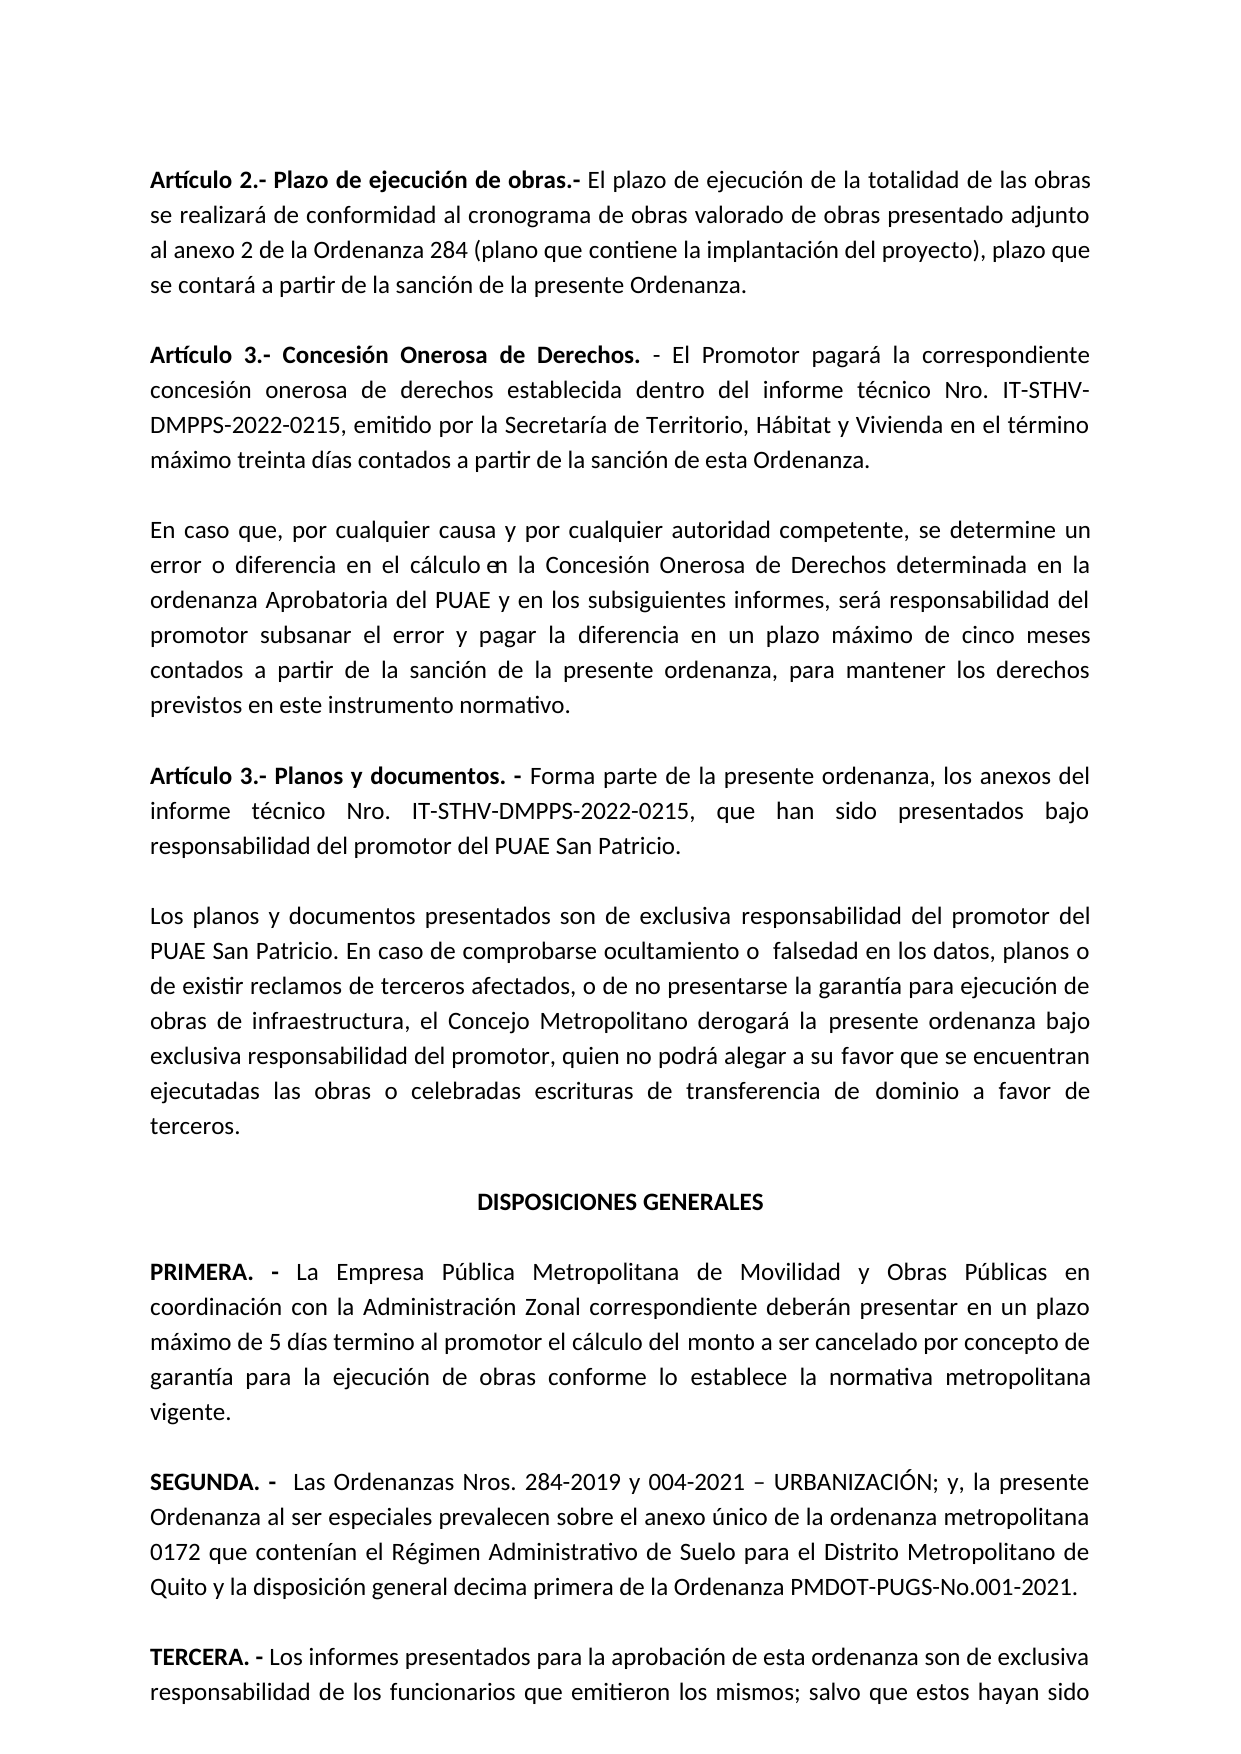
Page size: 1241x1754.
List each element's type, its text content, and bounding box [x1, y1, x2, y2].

text Artículo 2.- Plazo de ejecución de obras.- El plazo de ejecución de la totalidad de las obras se realizará de conformidad al cronograma de obras valorado de obras presentado adjunto al anexo 2 de la Ordenanza 284 (plano que contiene la implantación del proyecto), plazo que se contará a partir de la sanción de la presente Ordenanza. [150, 164, 1091, 300]
text Artículo 3.- Concesión Onerosa de Derechos. - El Promotor pagará la correspondiente concesión onerosa de derechos establecida dentro del informe técnico Nro. IT-STHV-DMPPS-2022-0215, emitido por la Secretaría de Territorio, Hábitat y Vivienda en el término máximo treinta días contados a partir de la sanción de esta Ordenanza. [150, 339, 1091, 475]
text Artículo 3.- Planos y documentos. - Forma parte de la presente ordenanza, los anexos del informe técnico Nro. IT-STHV-DMPPS-2022-0215, que han sido presentados bajo responsabilidad del promotor del PUAE San Patricio. [150, 760, 1091, 860]
subtitle DISPOSICIONES GENERALES [193, 1186, 1047, 1217]
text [150, 1641, 1091, 1707]
text SEGUNDA. - Las Ordenanzas Nros. 284-2019 y 004-2021 – URBANIZACIÓN; y, la presente Ordenanza al ser especiales prevalecen sobre el anexo único de la ordenanza metropolitana 0172 que contenían el Régimen Administrativo de Suelo para el Distrito Metropolitano de Quito y la disposición general decima primera de la Ordenanza PMDOT-PUGS-No.001-2021. [150, 1466, 1091, 1602]
text En caso que, por cualquier causa y por cualquier autoridad competente, se determine un error o diferencia en el cálculo en la Concesión Onerosa de Derechos determinada en la ordenanza Aprobatoria del PUAE y en los subsiguientes informes, será responsabilidad del promotor subsanar el error y pagar la diferencia en un plazo máximo de cinco meses contados a partir de la sanción de la presente ordenanza, para mantener los derechos previstos en este instrumento normativo. [150, 514, 1091, 720]
text PRIMERA. - La Empresa Pública Metropolitana de Movilidad y Obras Públicas en coordinación con la Administración Zonal correspondiente deberán presentar en un plazo máximo de 5 días termino al promotor el cálculo del monto a ser cancelado por concepto de garantía para la ejecución de obras conforme lo establece la normativa metropolitana vigente. [150, 1256, 1091, 1427]
text Los planos y documentos presentados son de exclusiva responsabilidad del promotor del PUAE San Patricio. En caso de comprobarse ocultamiento o falsedad en los datos, planos o de existir reclamos de terceros afectados, o de no presentarse la garantía para ejecución de obras de infraestructura, el Concejo Metropolitano derogará la presente ordenanza bajo exclusiva responsabilidad del promotor, quien no podrá alegar a su favor que se encuentran ejecutadas las obras o celebradas escrituras de transferencia de dominio a favor de terceros. [150, 900, 1091, 1140]
